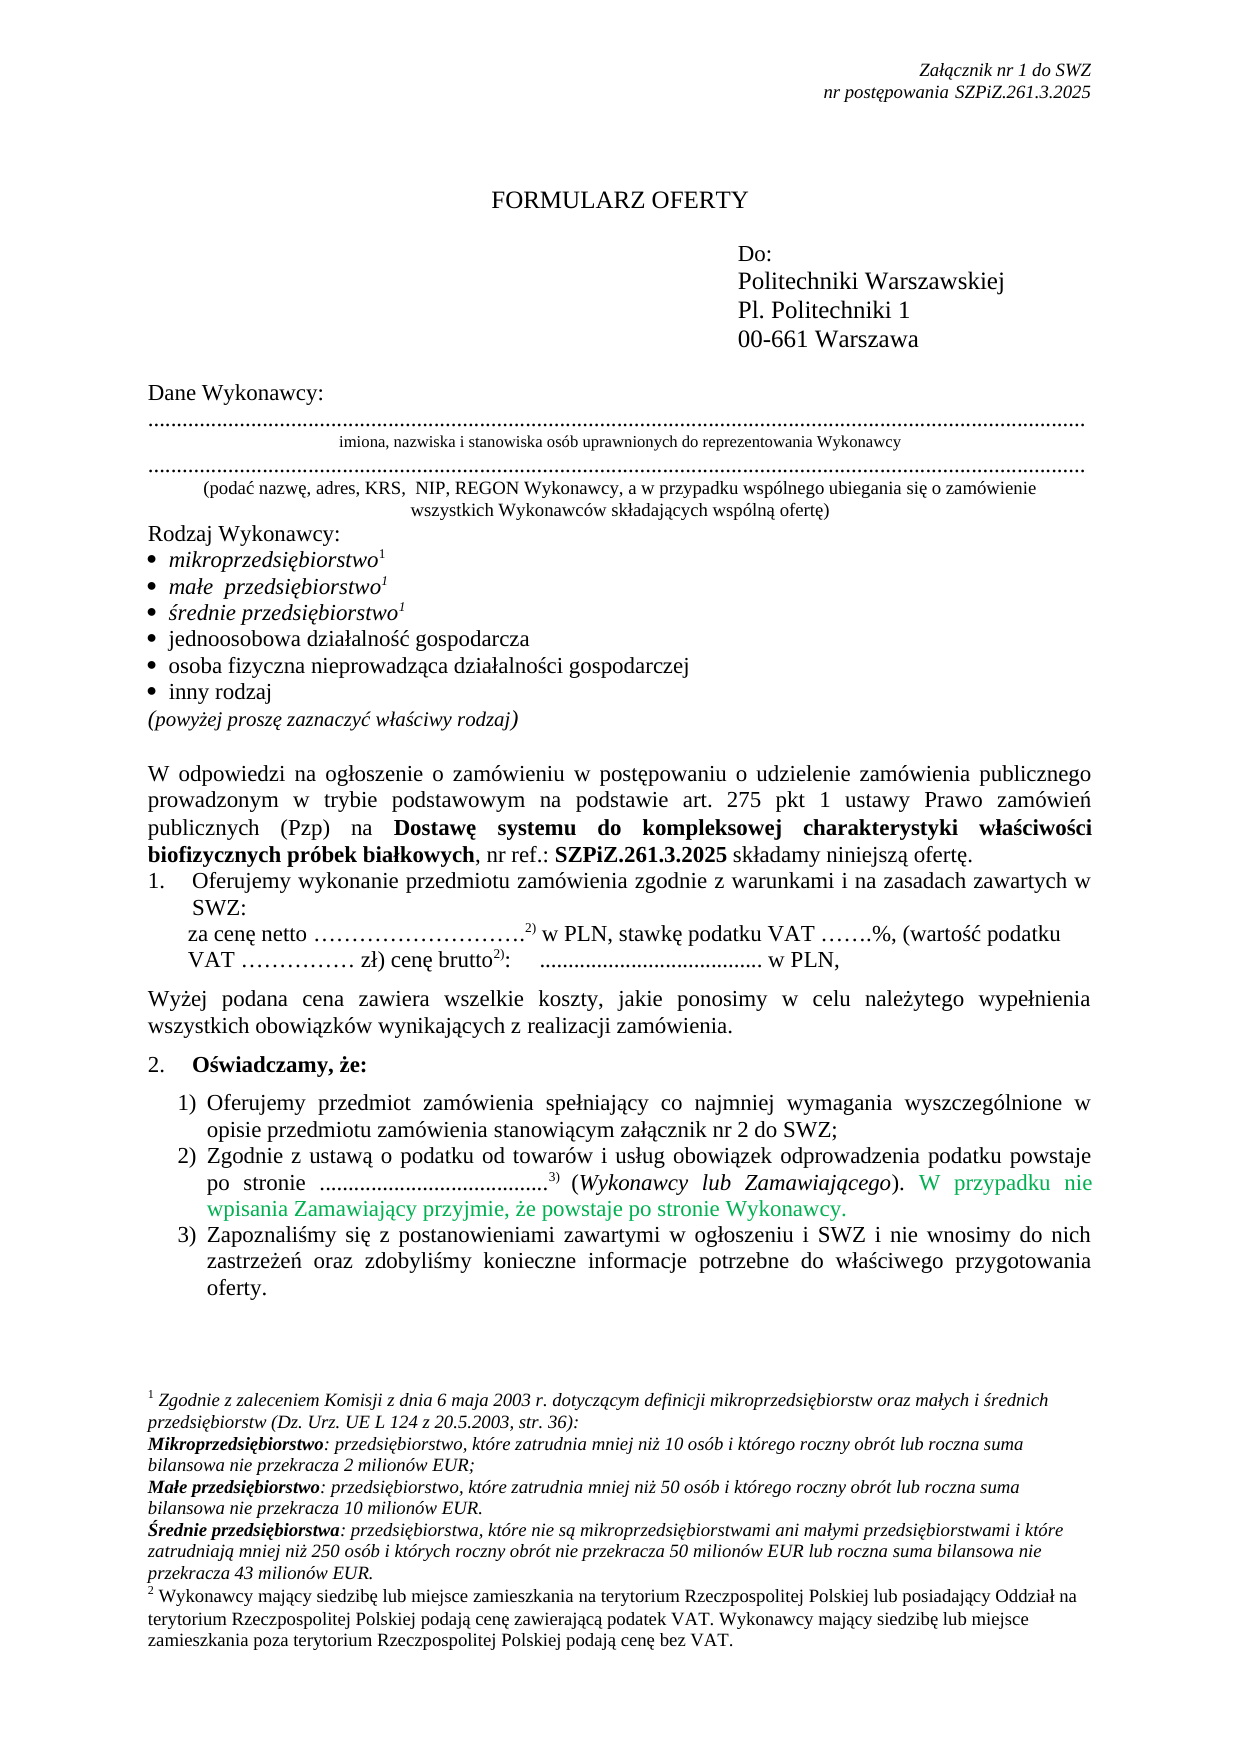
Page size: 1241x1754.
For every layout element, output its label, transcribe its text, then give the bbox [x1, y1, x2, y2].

text (podać nazwę, adres, KRS, NIP, REGON Wykonawcy, a w przypadku wspólnego ubiegania się o zamówienie wszystkich Wykonawców składających wspólną ofertę) [148, 477, 1093, 520]
text Politechniki Warszawskiej [664, 266, 1093, 295]
list Oświadczamy, że: [148, 1051, 1093, 1077]
subtitle FORMULARZ OFERTY [148, 185, 1093, 213]
list ÿ jednoosobowa działalność gospodarcza [148, 626, 1093, 652]
text imiona, nazwiska i stanowiska osób uprawnionych do reprezentowania Wykonawcy [148, 431, 1093, 451]
list ÿ średnie przedsiębiorstwo1 [148, 599, 1093, 626]
list ÿ osoba fizyczna nieprowadząca działalności gospodarczej [148, 652, 1093, 678]
text za cenę netto ……………………….2) w PLN, stawkę podatku VAT …….%, (wartość podatku [148, 920, 1093, 947]
list Oferujemy przedmiot zamówienia spełniający co najmniej wymagania wyszczególnione w opisie przedmiotu zamówienia stanowiącym załącznik nr 2 do SWZ; [177, 1089, 1093, 1142]
text .................................................................................................................................................................... [148, 405, 1093, 431]
text Dane Wykonawcy: [148, 379, 1093, 405]
list ÿ inny rodzaj [148, 678, 1093, 704]
text Pl. Politechniki 1 [664, 295, 1093, 324]
text .................................................................................................................................................................... [148, 451, 1093, 477]
list ÿ mikroprzedsiębiorstwo [148, 546, 1093, 573]
text Rodzaj Wykonawcy: [148, 520, 1093, 546]
text Do: [664, 240, 1093, 266]
text W odpowiedzi na ogłoszenie o zamówieniu w postępowaniu o udzielenie zamówienia publicznego prowadzonym w trybie podstawowym na podstawie art. 275 pkt 1 ustawy Prawo zamówień publicznych (Pzp) na Dostawę systemu do kompleksowej charakterystyki właściwości biofizycznych próbek białkowych, nr ref.: SZPiZ.261.3.2025 składamy niniejszą ofertę. [148, 760, 1093, 867]
text Wyżej podana cena zawiera wszelkie koszty, jakie ponosimy w celu należytego wypełnienia wszystkich obowiązków wynikających z realizacji zamówienia. [148, 985, 1093, 1038]
text 00-661 Warszawa [664, 324, 1093, 352]
text VAT …………… zł) cenę brutto): ....................................... w PLN, [148, 947, 1093, 973]
list Oferujemy wykonanie przedmiotu zamówienia zgodnie z warunkami i na zasadach zawartych w SWZ: [148, 867, 1093, 920]
list Zapoznaliśmy się z postanowieniami zawartymi w ogłoszeniu i SWZ i nie wnosimy do nich zastrzeżeń oraz zdobyliśmy konieczne informacje potrzebne do właściwego przygotowania oferty. [177, 1221, 1093, 1300]
list (powyżej proszę zaznaczyć właściwy rodzaj) [148, 704, 1093, 731]
list Zgodnie z ustawą o podatku od towarów i usług obowiązek odprowadzenia podatku powstaje po stronie ........................................3) (Wykonawcy lub Zamawiającego). W przypadku nie wpisania Zamawiający przyjmie, że powstaje po stronie Wykonawcy. [177, 1142, 1093, 1221]
list ÿ małe przedsiębiorstwo1 [148, 573, 1093, 599]
